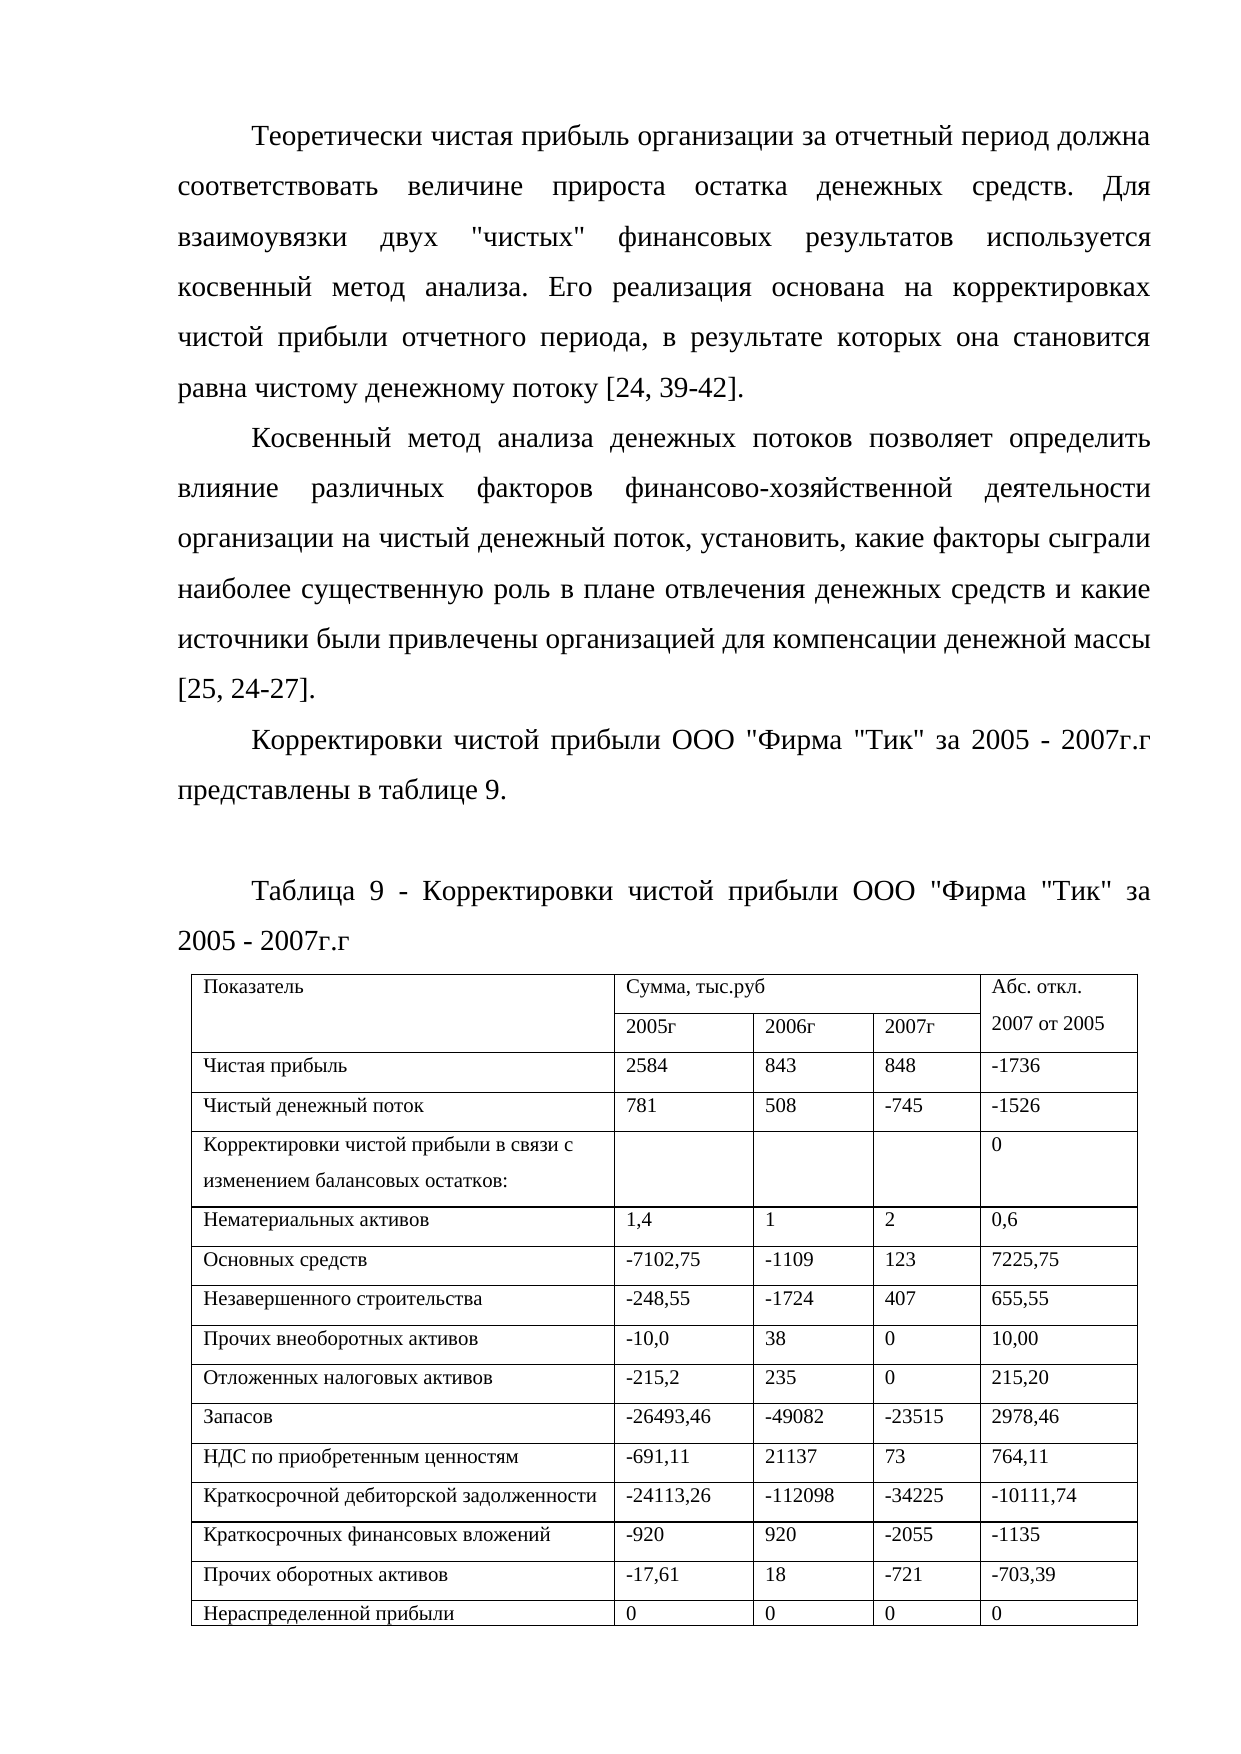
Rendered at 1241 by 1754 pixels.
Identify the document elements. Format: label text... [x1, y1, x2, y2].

table_cell 123 [874, 1247, 980, 1285]
table_cell -721 [874, 1562, 980, 1600]
table_cell Чистый денежный поток [192, 1093, 614, 1131]
text Корректировки чистой прибыли ООО "Фирма "Тик" за 2005 - 2007г.г представлены в таблице 9. [177, 722, 1152, 806]
text Таблица 9 - Корректировки чистой прибыли ООО "Фирма "Тик" за 2005 - 2007г.г [177, 873, 1152, 957]
table_cell Запасов [192, 1404, 614, 1443]
table_cell 0 [874, 1326, 980, 1364]
table_cell [615, 1132, 753, 1206]
table_cell -10,0 [615, 1326, 753, 1364]
table_cell Нематериальных активов [192, 1208, 614, 1246]
table_cell -26493,46 [615, 1404, 753, 1443]
table_cell 215,20 [981, 1365, 1137, 1403]
table_cell 2006г [754, 1014, 873, 1052]
table_cell -2055 [874, 1523, 980, 1561]
table_cell Краткосрочной дебиторской задолженности [192, 1483, 614, 1521]
table_header Абс. откл. 2007 от 2005 [981, 975, 1137, 1052]
table_cell 10,00 [981, 1326, 1137, 1364]
table_cell 2978,46 [981, 1404, 1137, 1443]
table_cell -49082 [754, 1404, 873, 1443]
table_cell 2 [874, 1208, 980, 1246]
table_cell 848 [874, 1053, 980, 1092]
table_cell [874, 1132, 980, 1206]
table_cell 2007г [874, 1014, 980, 1052]
table_cell -1526 [981, 1093, 1137, 1131]
table_cell -1736 [981, 1053, 1137, 1092]
table_cell -24113,26 [615, 1483, 753, 1521]
table_cell 0 [981, 1601, 1137, 1625]
table_cell Прочих внеоборотных активов [192, 1326, 614, 1364]
table_cell 1 [754, 1208, 873, 1246]
table_cell -23515 [874, 1404, 980, 1443]
table_cell -7102,75 [615, 1247, 753, 1285]
table_cell -1135 [981, 1523, 1137, 1561]
table_cell -34225 [874, 1483, 980, 1521]
table_cell -1724 [754, 1286, 873, 1324]
table_cell Основных средств [192, 1247, 614, 1285]
table_cell -10111,74 [981, 1483, 1137, 1521]
table_cell -248,55 [615, 1286, 753, 1324]
table_cell Чистая прибыль [192, 1053, 614, 1092]
table_cell 7225,75 [981, 1247, 1137, 1285]
table_cell Прочих оборотных активов [192, 1562, 614, 1600]
table_cell 2005г [615, 1014, 753, 1052]
table_cell -745 [874, 1093, 980, 1131]
table_cell 1,4 [615, 1208, 753, 1246]
table_cell 38 [754, 1326, 873, 1364]
table_cell Отложенных налоговых активов [192, 1365, 614, 1403]
text Косвенный метод анализа денежных потоков позволяет определить влияние различных факторов финансово-хозяйственной деятельности организации на чистый денежный поток, установить, какие факторы сыграли наиболее существенную роль в плане отвлечения денежных средств и какие источники были привлечены организацией для компенсации денежной массы [25, 24-27]. [177, 420, 1152, 705]
table_cell Корректировки чистой прибыли в связи с изменением балансовых остатков: [192, 1132, 614, 1206]
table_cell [192, 1601, 614, 1625]
table_cell -112098 [754, 1483, 873, 1521]
table_cell Незавершенного строительства [192, 1286, 614, 1324]
table_cell -215,2 [615, 1365, 753, 1403]
table_cell 235 [754, 1365, 873, 1403]
table_cell 0,6 [981, 1208, 1137, 1246]
table_cell 920 [754, 1523, 873, 1561]
table_cell 843 [754, 1053, 873, 1092]
table_cell 0 [754, 1601, 873, 1625]
table_cell -17,61 [615, 1562, 753, 1600]
table_cell 781 [615, 1093, 753, 1131]
text Теоретически чистая прибыль организации за отчетный период должна соответствовать величине прироста остатка денежных средств. Для взаимоувязки двух "чистых" финансовых результатов используется косвенный метод анализа. Его реализация основана на корректировках чистой прибыли отчетного периода, в результате которых она становится равна чистому денежному потоку [24, 39-42]. [177, 118, 1152, 403]
table_cell 18 [754, 1562, 873, 1600]
table_cell 764,11 [981, 1444, 1137, 1482]
table_cell -920 [615, 1523, 753, 1561]
table_cell 0 [874, 1365, 980, 1403]
table_cell Краткосрочных финансовых вложений [192, 1523, 614, 1561]
table_cell -703,39 [981, 1562, 1137, 1600]
table_cell 73 [874, 1444, 980, 1482]
table_cell 655,55 [981, 1286, 1137, 1324]
table_cell -691,11 [615, 1444, 753, 1482]
table_cell 21137 [754, 1444, 873, 1482]
table_cell [754, 1132, 873, 1206]
table_header Показатель [192, 975, 614, 1052]
table_cell 2584 [615, 1053, 753, 1092]
table_cell 0 [981, 1132, 1137, 1206]
table_cell 508 [754, 1093, 873, 1131]
table_cell 407 [874, 1286, 980, 1324]
table_cell НДС по приобретенным ценностям [192, 1444, 614, 1482]
table_cell -1109 [754, 1247, 873, 1285]
table_cell 0 [615, 1601, 753, 1625]
table_header Сумма, тыс.руб [615, 975, 980, 1013]
table_cell 0 [874, 1601, 980, 1625]
